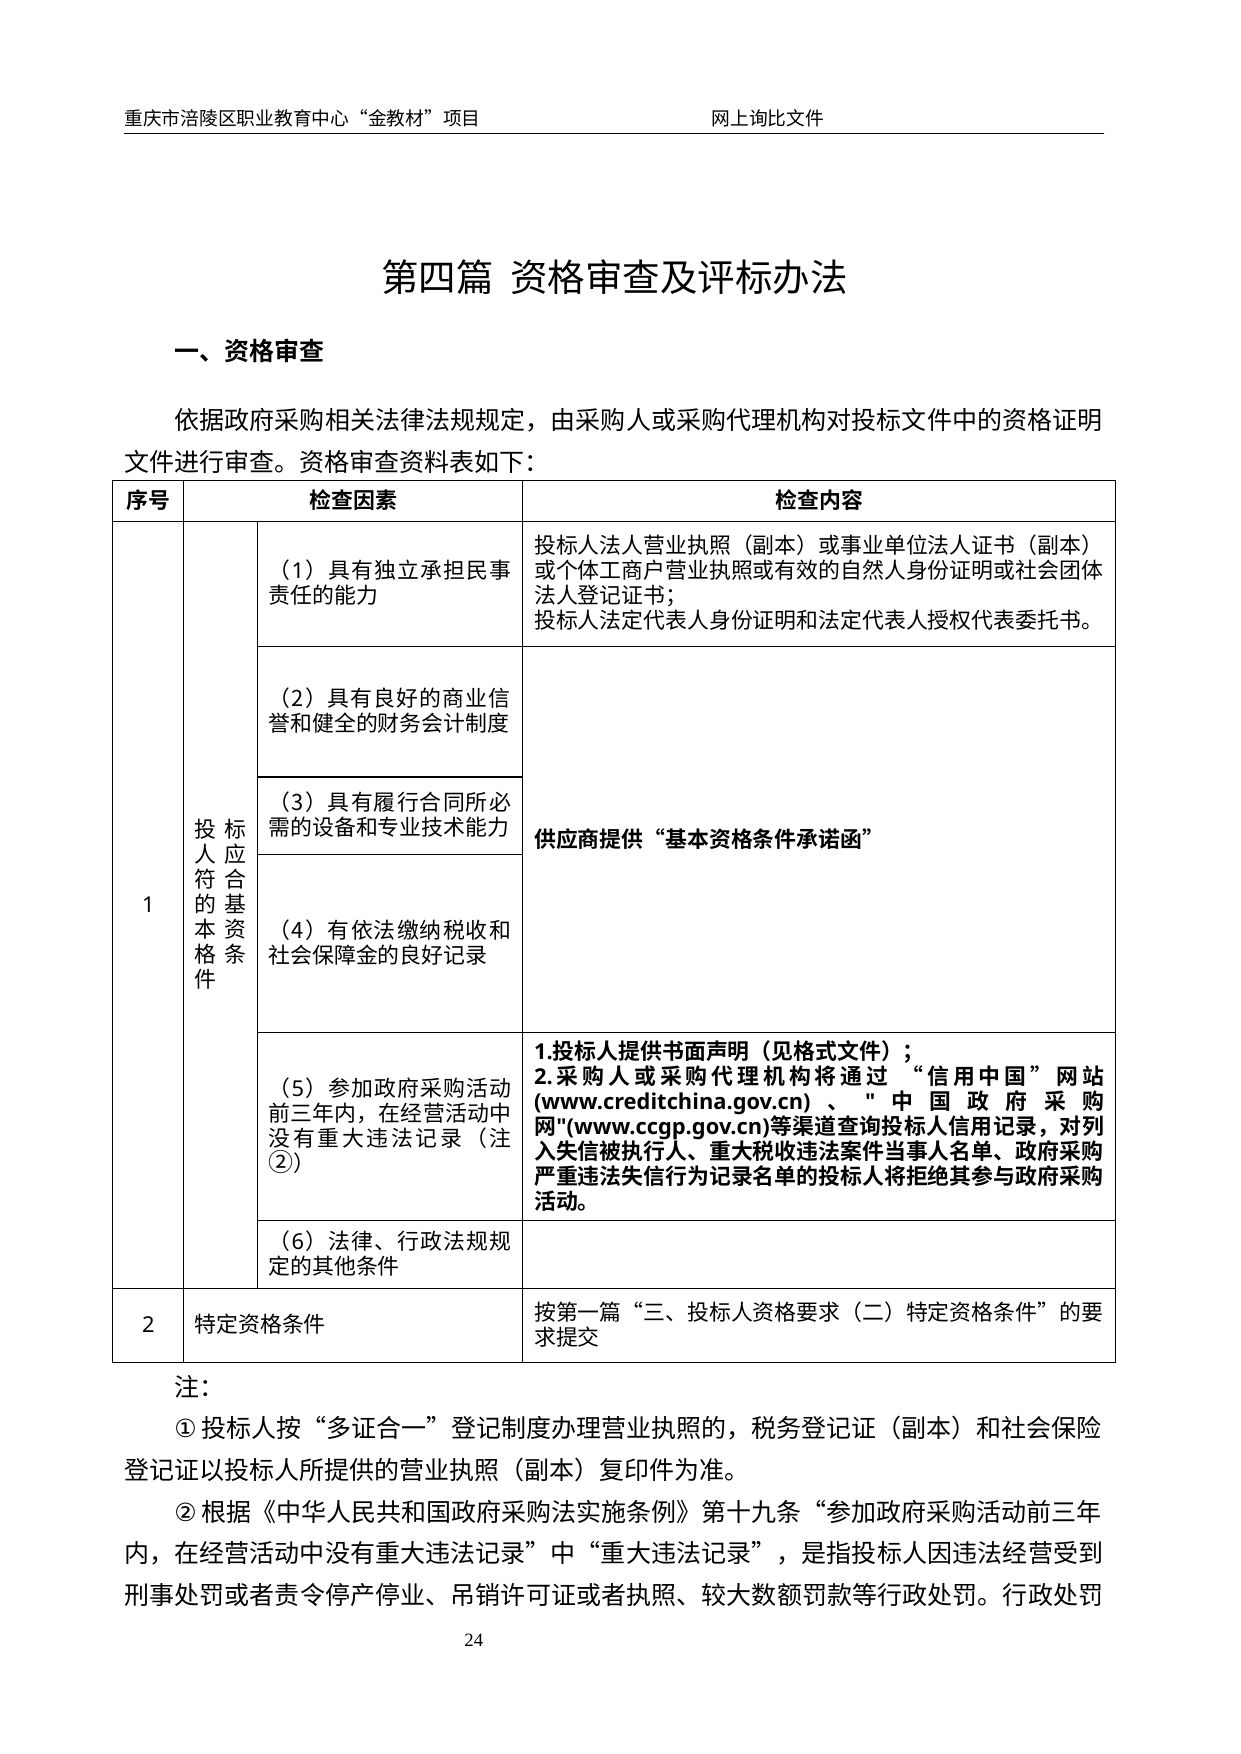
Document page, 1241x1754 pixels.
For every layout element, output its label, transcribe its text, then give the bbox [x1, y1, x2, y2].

table_header 序号 [113, 481, 183, 521]
text 第四篇 资格审查及评标办法 [124, 254, 1104, 300]
table_cell [523, 1221, 1115, 1288]
table_cell （4）有依法缴纳税收和社会保障金的良好记录 [258, 855, 522, 1032]
table_cell （3）具有履行合同所必需的设备和专业技术能力 [258, 778, 522, 853]
table_cell （2）具有良好的商业信誉和健全的财务会计制度 [258, 647, 522, 776]
table_cell 供应商提供“基本资格条件承诺函” [523, 647, 1115, 1032]
subtitle 一、资格审查 [124, 327, 1104, 369]
table_cell 1.投标人提供书面声明（见格式文件）； 2.采购人或采购代理机构将通过 “信用中国”网站(www.creditchina.gov.cn)、"中国政府采购网"(www.ccgp.gov.cn)等渠道查询投标人信用记录，对列入失信被执行人、重大税收违法案件当事人名单、政府采购严重违法失信行为记录名单的投标人将拒绝其参与政府采购活动。 [523, 1033, 1115, 1220]
table_cell 投标人法人营业执照（副本）或事业单位法人证书（副本）或个体工商户营业执照或有效的自然人身份证明或社会团体法人登记证书； 投标人法定代表人身份证明和法定代表人授权代表委托书。 [523, 522, 1115, 646]
table_cell （1）具有独立承担民事责任的能力 [258, 522, 522, 646]
text 注： [124, 1363, 1104, 1404]
table_header 检查因素 [184, 481, 522, 521]
table_cell 投标人应符合的基本资格条件 [184, 522, 257, 1288]
table_cell 按第一篇“三、投标人资格要求（二）特定资格条件”的要求提交 [523, 1289, 1115, 1362]
table_cell （6）法律、行政法规规定的其他条件 [258, 1221, 522, 1288]
table_cell 2 [113, 1289, 183, 1362]
text 依据政府采购相关法律法规规定，由采购人或采购代理机构对投标文件中的资格证明文件进行审查。资格审查资料表如下： [124, 396, 1104, 479]
table_cell 特定资格条件 [184, 1289, 522, 1362]
text ①投标人按“多证合一”登记制度办理营业执照的，税务登记证（副本）和社会保险登记证以投标人所提供的营业执照（副本）复印件为准。 [124, 1404, 1104, 1488]
table_cell 1 [113, 522, 183, 1288]
table_cell （5）参加政府采购活动前三年内，在经营活动中没有重大违法记录（注②） [258, 1033, 522, 1220]
table_header 检查内容 [523, 481, 1115, 521]
